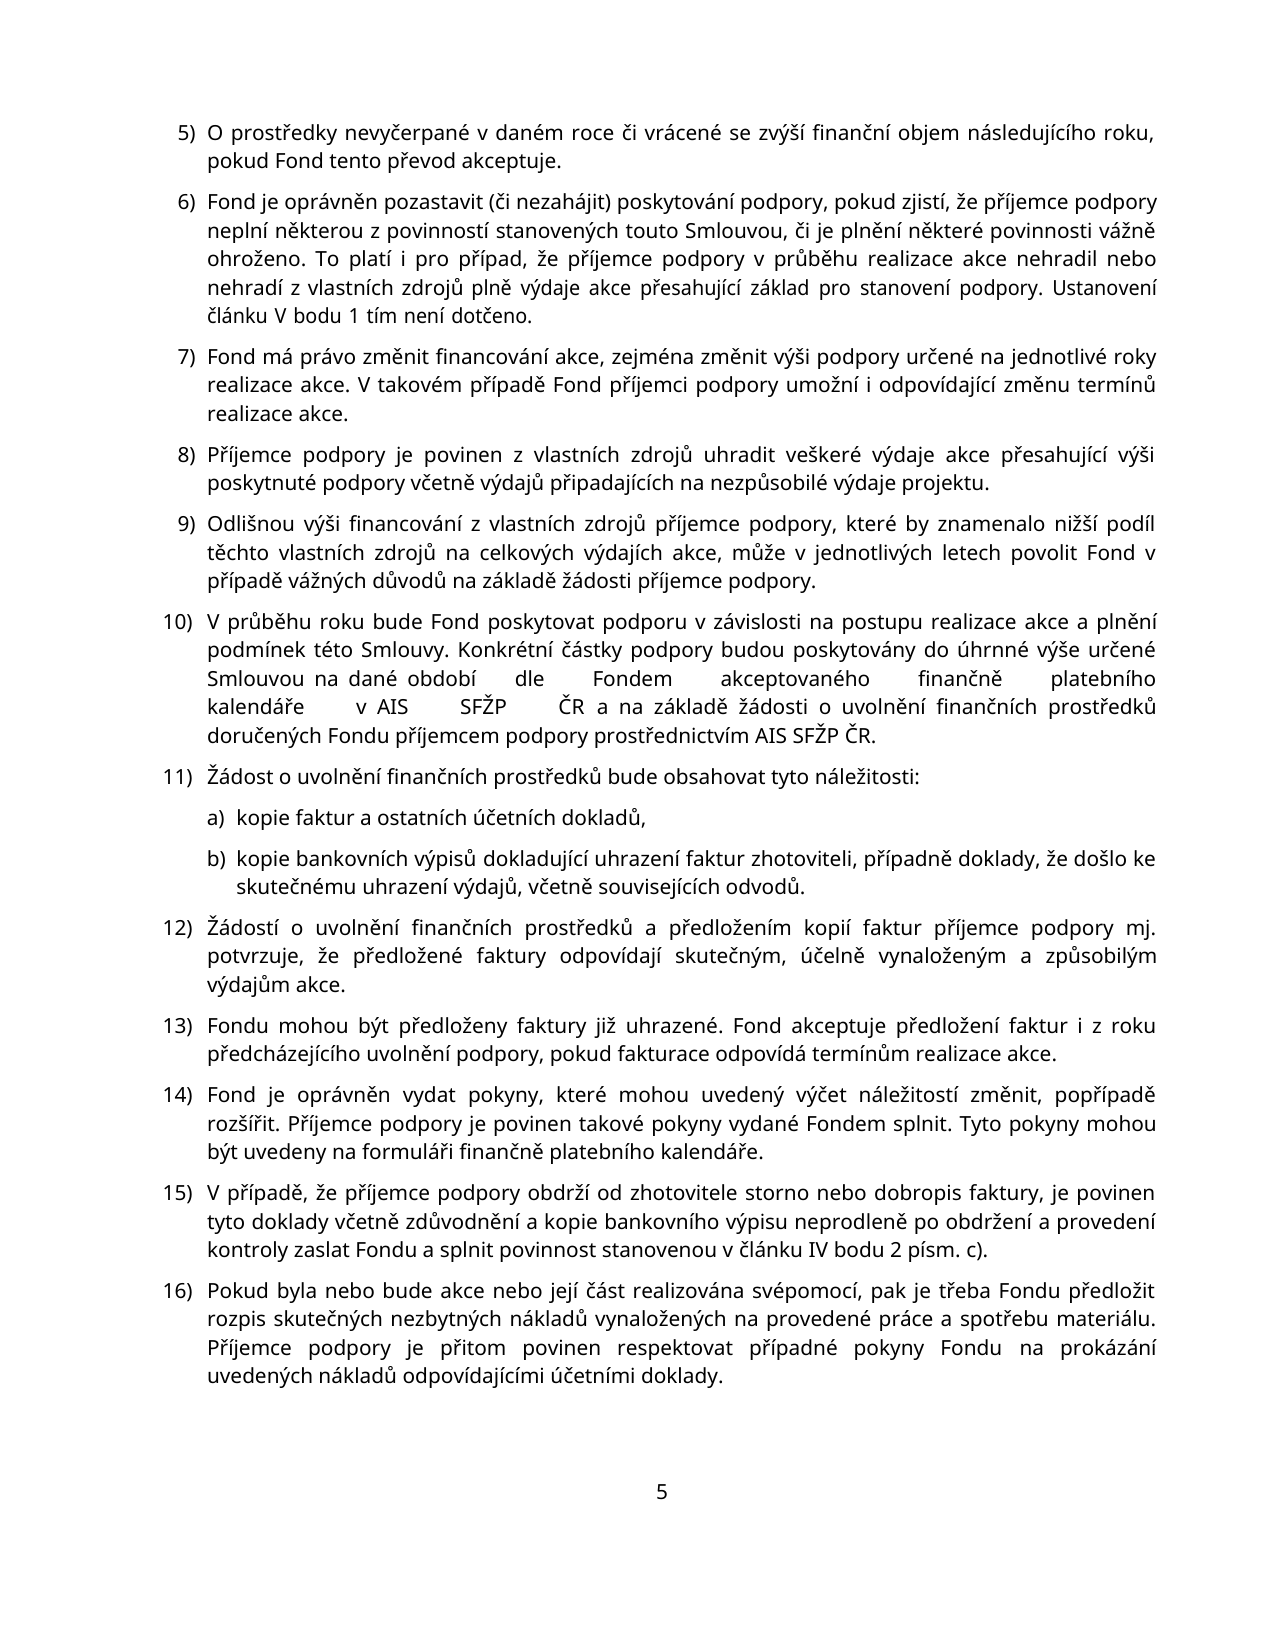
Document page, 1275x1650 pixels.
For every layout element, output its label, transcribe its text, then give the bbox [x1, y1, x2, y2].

list kopie bankovních výpisů dokladující uhrazení faktur zhotoviteli, případně doklady, že došlo ke skutečnému uhrazení výdajů, včetně souvisejících odvodů. [207, 844, 1157, 901]
list V průběhu roku bude Fond poskytovat podporu v závislosti na postupu realizace akce a plnění podmínek této Smlouvy. Konkrétní částky podpory budou poskytovány do úhrnné výše určené Smlouvou na dané období dle Fondem akceptovaného finančně platebního kalendáře v AIS SFŽP ČR a na základě žádosti o uvolnění finančních prostředků doručených Fondu příjemcem podpory prostřednictvím AIS SFŽP ČR. [162, 607, 1157, 749]
list Fond je oprávněn pozastavit (či nezahájit) poskytování podpory, pokud zjistí, že příjemce podpory neplní některou z povinností stanovených touto Smlouvou, či je plnění některé povinnosti vážně ohroženo. To platí i pro případ, že příjemce podpory v průběhu realizace akce nehradil nebo nehradí z vlastních zdrojů plně výdaje akce přesahující základ pro stanovení podpory. Ustanovení článku V bodu 1 tím není dotčeno. [177, 187, 1157, 330]
list Odlišnou výši financování z vlastních zdrojů příjemce podpory, které by znamenalo nižší podíl těchto vlastních zdrojů na celkových výdajích akce, může v jednotlivých letech povolit Fond v případě vážných důvodů na základě žádosti příjemce podpory. [177, 509, 1157, 595]
list Fond je oprávněn vydat pokyny, které mohou uvedený výčet náležitostí změnit, popřípadě rozšířit. Příjemce podpory je povinen takové pokyny vydané Fondem splnit. Tyto pokyny mohou být uvedeny na formuláři finančně platebního kalendáře. [162, 1080, 1157, 1166]
list Fondu mohou být předloženy faktury již uhrazené. Fond akceptuje předložení faktur i z roku předcházejícího uvolnění podpory, pokud fakturace odpovídá termínům realizace akce. [162, 1011, 1157, 1068]
list kopie faktur a ostatních účetních dokladů, [207, 803, 1169, 831]
list O prostředky nevyčerpané v daném roce či vrácené se zvýší finanční objem následujícího roku, pokud Fond tento převod akceptuje. [177, 118, 1156, 175]
list V případě, že příjemce podpory obdrží od zhotovitele storno nebo dobropis faktury, je povinen tyto doklady včetně zdůvodnění a kopie bankovního výpisu neprodleně po obdržení a provedení kontroly zaslat Fondu a splnit povinnost stanovenou v článku IV bodu 2 písm. c). [162, 1178, 1157, 1264]
list Pokud byla nebo bude akce nebo její část realizována svépomocí, pak je třeba Fondu předložit rozpis skutečných nezbytných nákladů vynaložených na provedené práce a spotřebu materiálu. Příjemce podpory je přitom povinen respektovat případné pokyny Fondu na prokázání uvedených nákladů odpovídajícími účetními doklady. [162, 1276, 1157, 1390]
list Žádostí o uvolnění finančních prostředků a předložením kopií faktur příjemce podpory mj. potvrzuje, že předložené faktury odpovídají skutečným, účelně vynaloženým a způsobilým výdajům akce. [162, 913, 1157, 998]
list Žádost o uvolnění finančních prostředků bude obsahovat tyto náležitosti: [162, 762, 1169, 791]
list Fond má právo změnit financování akce, zejména změnit výši podpory určené na jednotlivé roky realizace akce. V takovém případě Fond příjemci podpory umožní i odpovídající změnu termínů realizace akce. [177, 342, 1157, 427]
list Příjemce podpory je povinen z vlastních zdrojů uhradit veškeré výdaje akce přesahující výši poskytnuté podpory včetně výdajů připadajících na nezpůsobilé výdaje projektu. [177, 440, 1157, 497]
